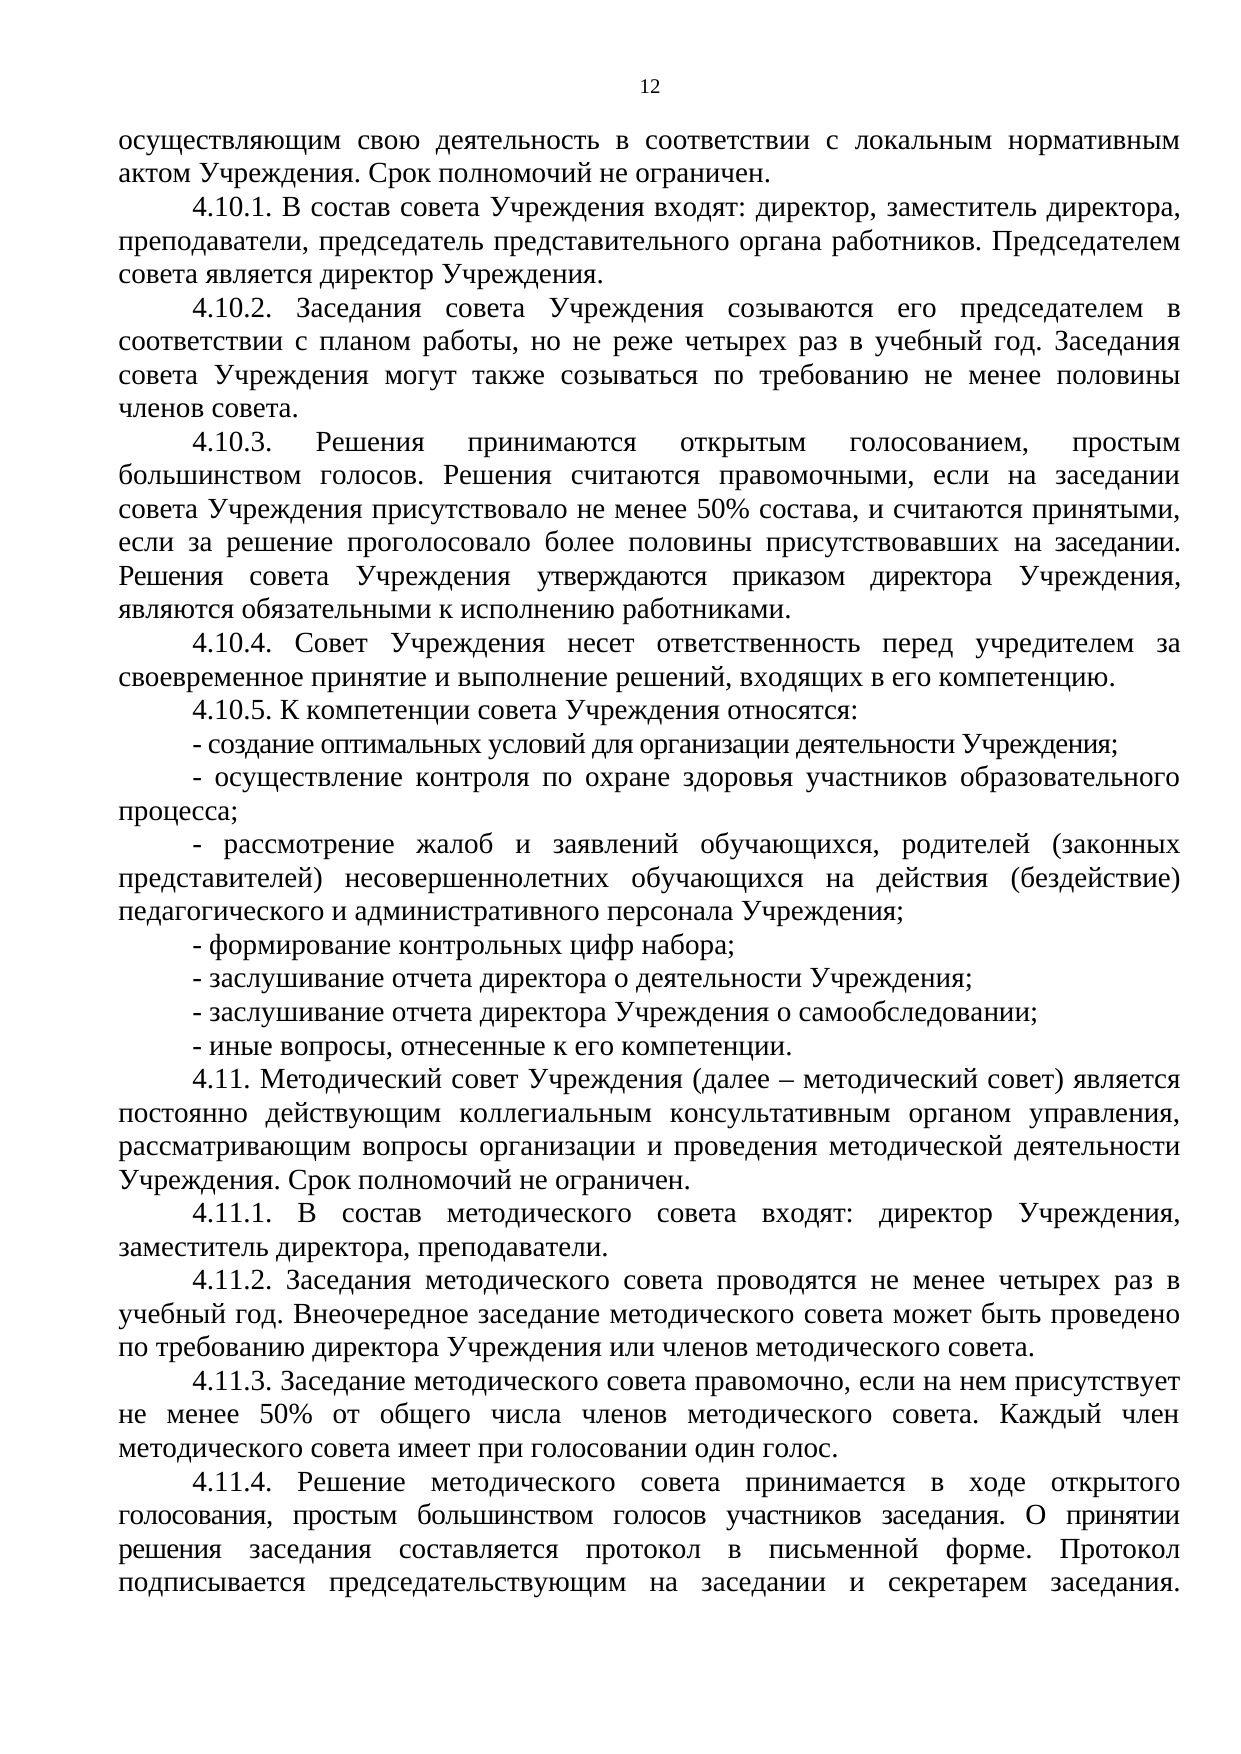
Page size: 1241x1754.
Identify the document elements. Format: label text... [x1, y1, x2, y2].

text - иные вопросы, отнесенные к его компетенции. [118, 1028, 1181, 1061]
text 4.10.4. Совет Учреждения несет ответственность перед учредителем за своевременное принятие и выполнение решений, входящих в его компетенцию. [118, 625, 1181, 692]
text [118, 1464, 1181, 1598]
text - заслушивание отчета директора Учреждения о самообследовании; [118, 994, 1181, 1028]
text - создание оптимальных условий для организации деятельности Учреждения; [118, 726, 1181, 759]
text 4.11.2. Заседания методического совета проводятся не менее четырех раз в учебный год. Внеочередное заседание методического совета может быть проведено по требованию директора Учреждения или членов методического совета. [118, 1262, 1181, 1363]
text - рассмотрение жалоб и заявлений обучающихся, родителей (законных представителей) несовершеннолетних обучающихся на действия (бездействие) педагогического и административного персонала Учреждения; [118, 826, 1181, 927]
text - формирование контрольных цифр набора; [118, 927, 1181, 961]
text 4.10.3. Решения принимаются открытым голосованием, простым большинством голосов. Решения считаются правомочными, если на заседании совета Учреждения присутствовало не менее 50% состава, и считаются принятыми, если за решение проголосовало более половины присутствовавших на заседании. Решения совета Учреждения утверждаются приказом директора Учреждения, являются обязательными к исполнению работниками. [118, 424, 1181, 625]
text 4.11. Методический совет Учреждения (далее – методический совет) является постоянно действующим коллегиальным консультативным органом управления, рассматривающим вопросы организации и проведения методической деятельности Учреждения. Срок полномочий не ограничен. [118, 1061, 1181, 1195]
text 4.10.5. К компетенции совета Учреждения относятся: [118, 692, 1181, 726]
text 4.10.2. Заседания совета Учреждения созываются его председателем в соответствии с планом работы, но не реже четырех раз в учебный год. Заседания совета Учреждения могут также созываться по требованию не менее половины членов совета. [118, 290, 1181, 424]
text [118, 122, 1181, 189]
text - заслушивание отчета директора о деятельности Учреждения; [118, 961, 1181, 994]
text - осуществление контроля по охране здоровья участников образовательного процесса; [118, 759, 1181, 826]
text 4.11.3. Заседание методического совета правомочно, если на нем присутствует не менее 50% от общего числа членов методического совета. Каждый член методического совета имеет при голосовании один голос. [118, 1363, 1181, 1464]
text 4.11.1. В состав методического совета входят: директор Учреждения, заместитель директора, преподаватели. [118, 1195, 1181, 1262]
text 4.10.1. В состав совета Учреждения входят: директор, заместитель директора, преподаватели, председатель представительного органа работников. Председателем совета является директор Учреждения. [118, 189, 1181, 290]
